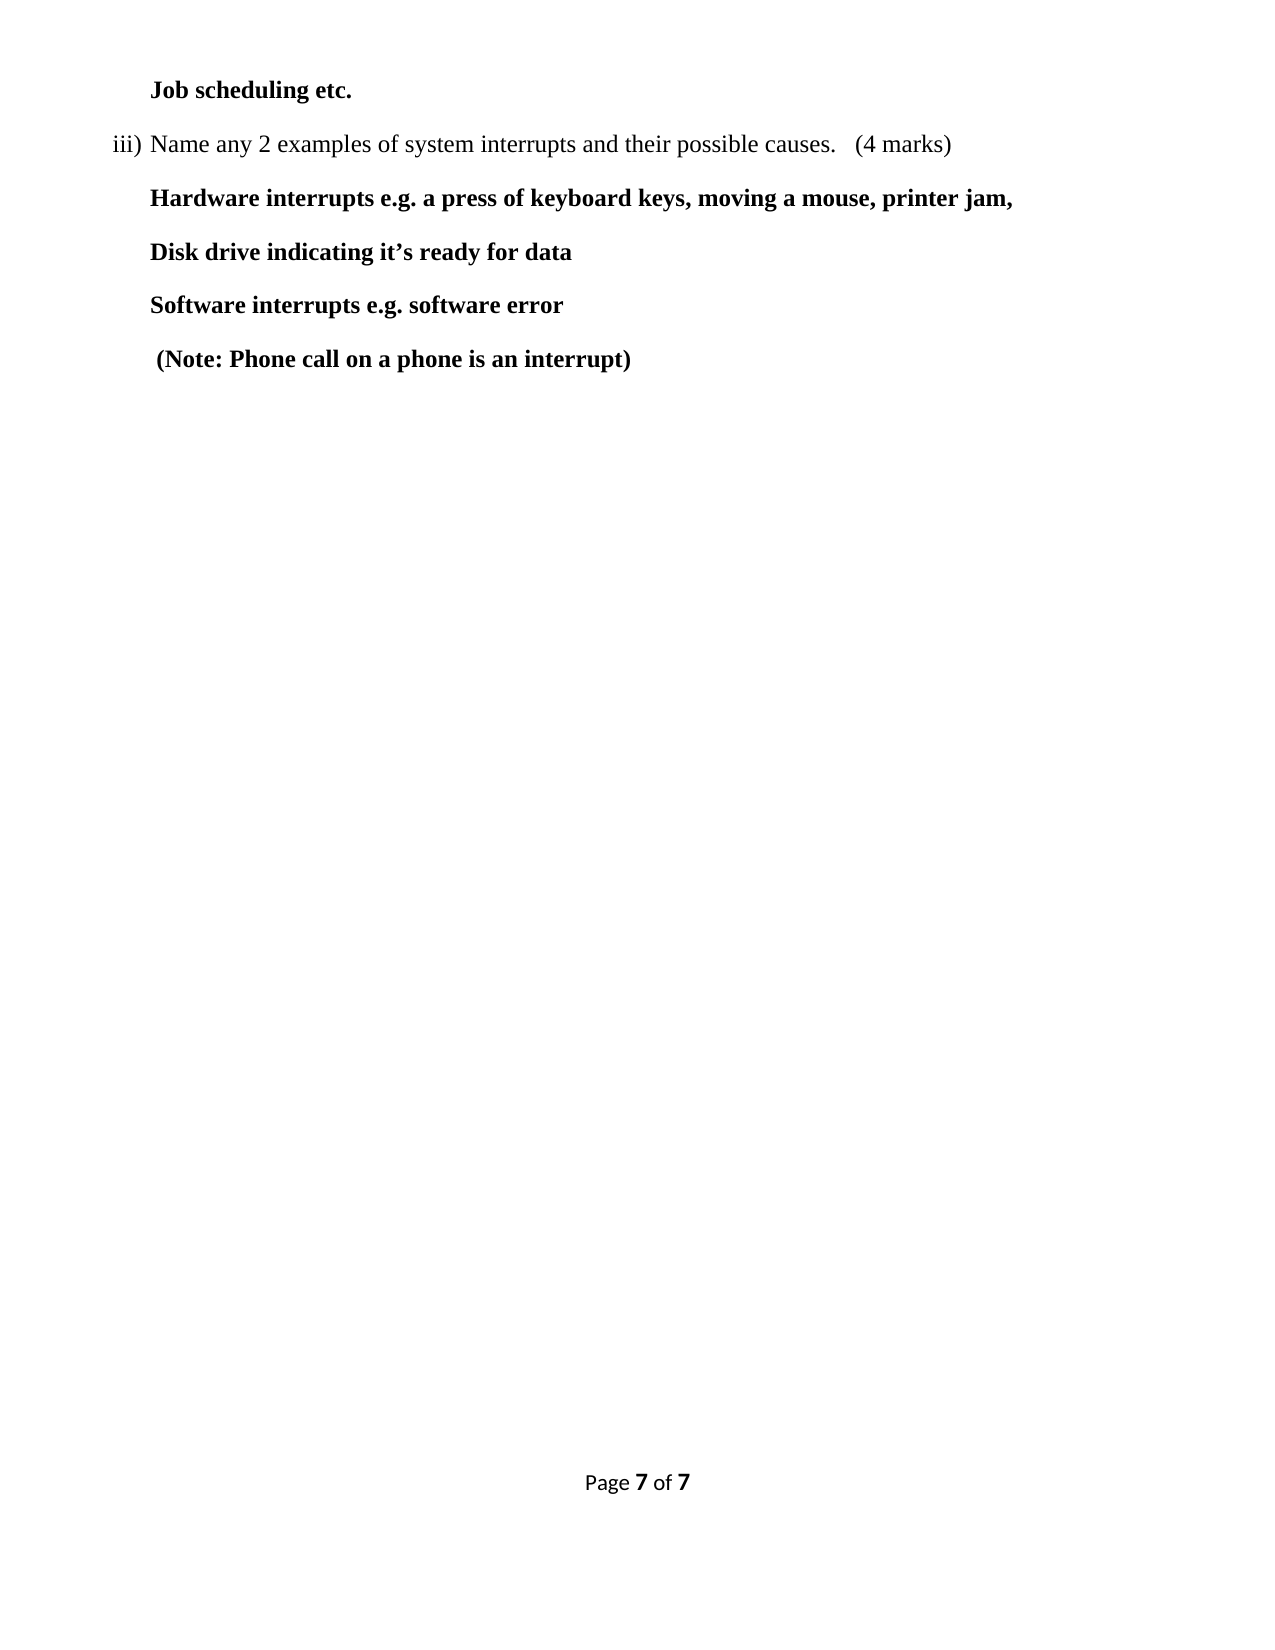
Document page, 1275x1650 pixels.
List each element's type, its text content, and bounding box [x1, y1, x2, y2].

text Disk drive indicating it’s ready for data [150, 237, 1200, 265]
list Job scheduling etc. [150, 75, 1200, 104]
list Name any 2 examples of system interrupts and their possible causes. (4 marks) [112, 129, 1200, 158]
text (Note: Phone call on a phone is an interrupt) [150, 344, 1200, 373]
text Hardware interrupts e.g. a press of keyboard keys, moving a mouse, printer jam, [150, 183, 1200, 211]
text Software interrupts e.g. software error [150, 290, 1200, 319]
